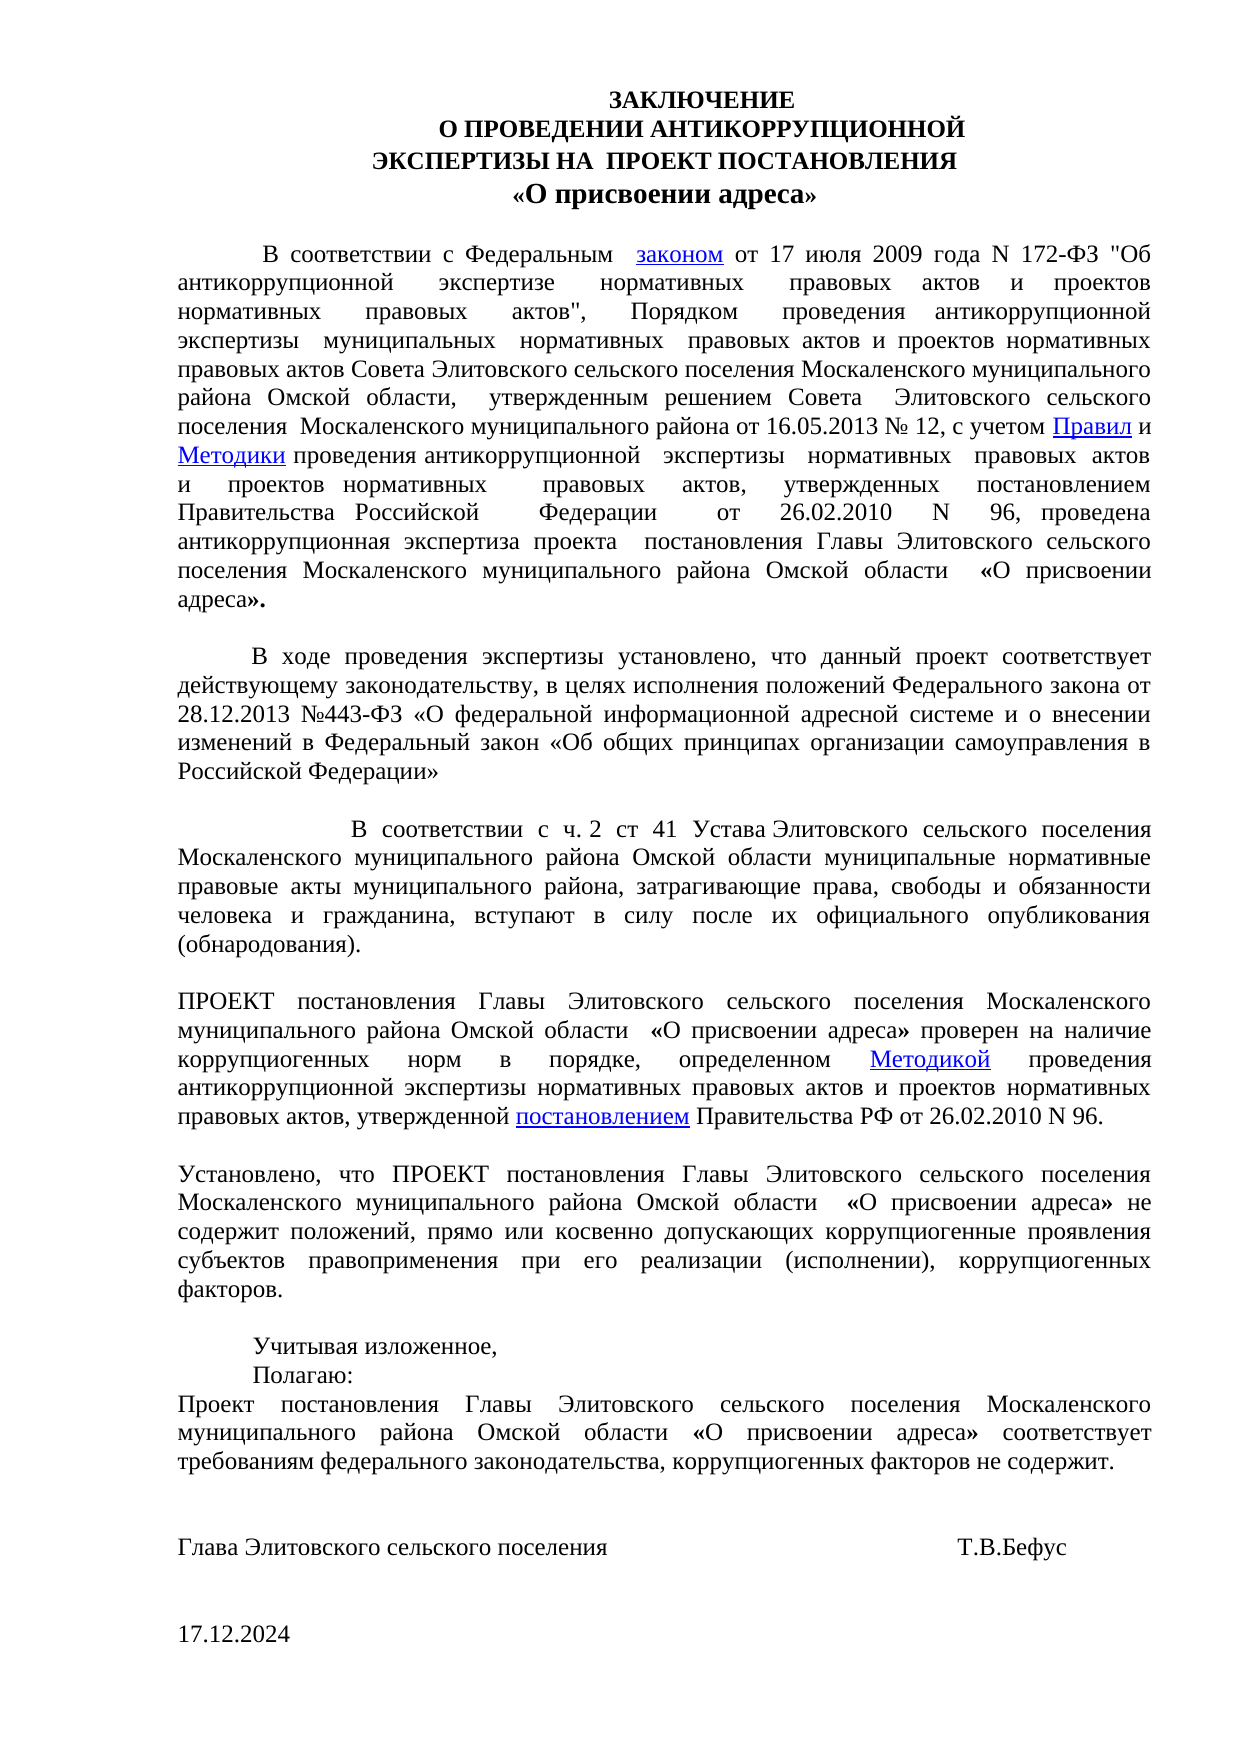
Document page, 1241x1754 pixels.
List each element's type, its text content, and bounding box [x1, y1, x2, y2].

text ЗАКЛЮЧЕНИЕ [177, 85, 1152, 114]
text «О присвоении адреса» [177, 176, 1152, 210]
text ЭКСПЕРТИЗЫ НА ПРОЕКТ ПОСТАНОВЛЕНИЯ [177, 143, 1152, 176]
text В соответствии с ч. 2 ст 41 Устава Элитовского сельского поселения Москаленского муниципального района Омской области муниципальные нормативные правовые акты муниципального района, затрагивающие права, свободы и обязанности человека и гражданина, вступают в силу после их официального опубликования (обнародования). [177, 814, 1152, 957]
text В ходе проведения экспертизы установлено, что данный проект соответствует действующему законодательству, в целях исполнения положений Федерального закона от 28.12.2013 №443-ФЗ «О федеральной информационной адресной системе и о внесении изменений в Федеральный закон «Об общих принципах организации самоуправления в Российской Федерации» [177, 641, 1152, 785]
text В соответствии с Федеральным законом от 17 июля 2009 года N 172-ФЗ "Об антикоррупционной экспертизе нормативных правовых актов и проектов нормативных правовых актов", Порядком проведения антикоррупционной экспертизы муниципальных нормативных правовых актов и проектов нормативных правовых актов Совета Элитовского сельского поселения Москаленского муниципального района Омской области, утвержденным решением Совета Элитовского сельского поселения Москаленского муниципального района от 16.05.2013 № 12, с учетом Правил и Методики проведения антикоррупционной экспертизы нормативных правовых актов и проектов нормативных правовых актов, утвержденных постановлением Правительства Российской Федерации от 26.02.2010 N 96, проведена антикоррупционная экспертиза проекта постановления Главы Элитовского сельского поселения Москаленского муниципального района Омской области «О присвоении адреса». [177, 239, 1152, 612]
text ПРОЕКТ постановления Главы Элитовского сельского поселения Москаленского муниципального района Омской области «О присвоении адреса» проверен на наличие коррупциогенных норм в порядке, определенном Методикой проведения антикоррупционной экспертизы нормативных правовых актов и проектов нормативных правовых актов, утвержденной постановлением Правительства РФ от 26.02.2010 N 96. [177, 986, 1152, 1130]
text Полагаю: [177, 1360, 1152, 1389]
text Глава Элитовского сельского поселения Т.В.Бефус [177, 1532, 1152, 1561]
text 17.12.2024 [177, 1619, 1152, 1647]
text Учитывая изложенное, [177, 1331, 1152, 1360]
text Установлено, что ПРОЕКТ постановления Главы Элитовского сельского поселения Москаленского муниципального района Омской области «О присвоении адреса» не содержит положений, прямо или косвенно допускающих коррупциогенные проявления субъектов правоприменения при его реализации (исполнении), коррупциогенных факторов. [177, 1159, 1152, 1302]
text О ПРОВЕДЕНИИ АНТИКОРРУПЦИОННОЙ [177, 114, 1152, 143]
text Проект постановления Главы Элитовского сельского поселения Москаленского муниципального района Омской области «О присвоении адреса» соответствует требованиям федерального законодательства, коррупциогенных факторов не содержит. [177, 1389, 1152, 1475]
